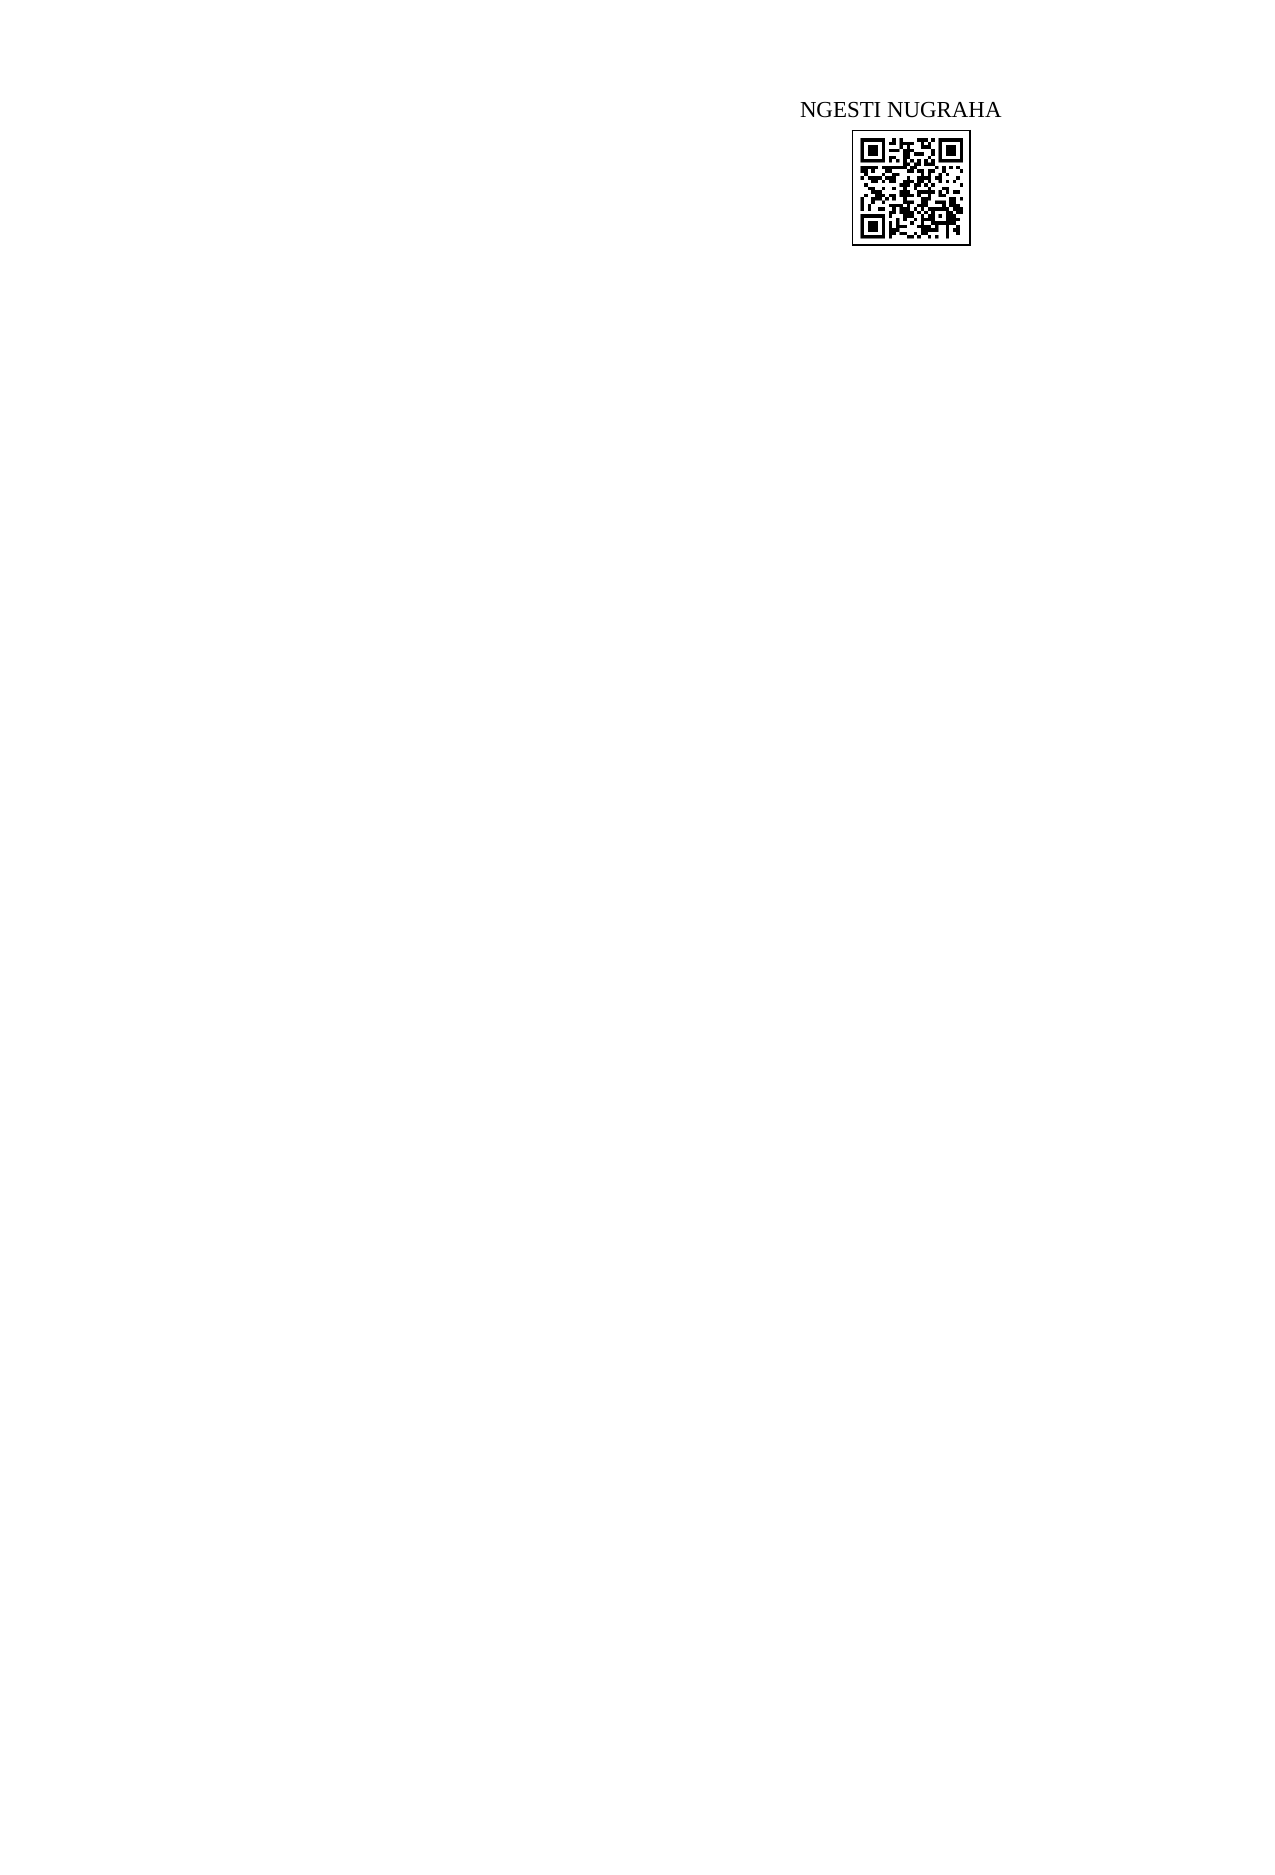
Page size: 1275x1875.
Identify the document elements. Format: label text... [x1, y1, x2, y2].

list NGESTI NUGRAHA [750, 96, 1125, 122]
picture [853, 131, 969, 244]
